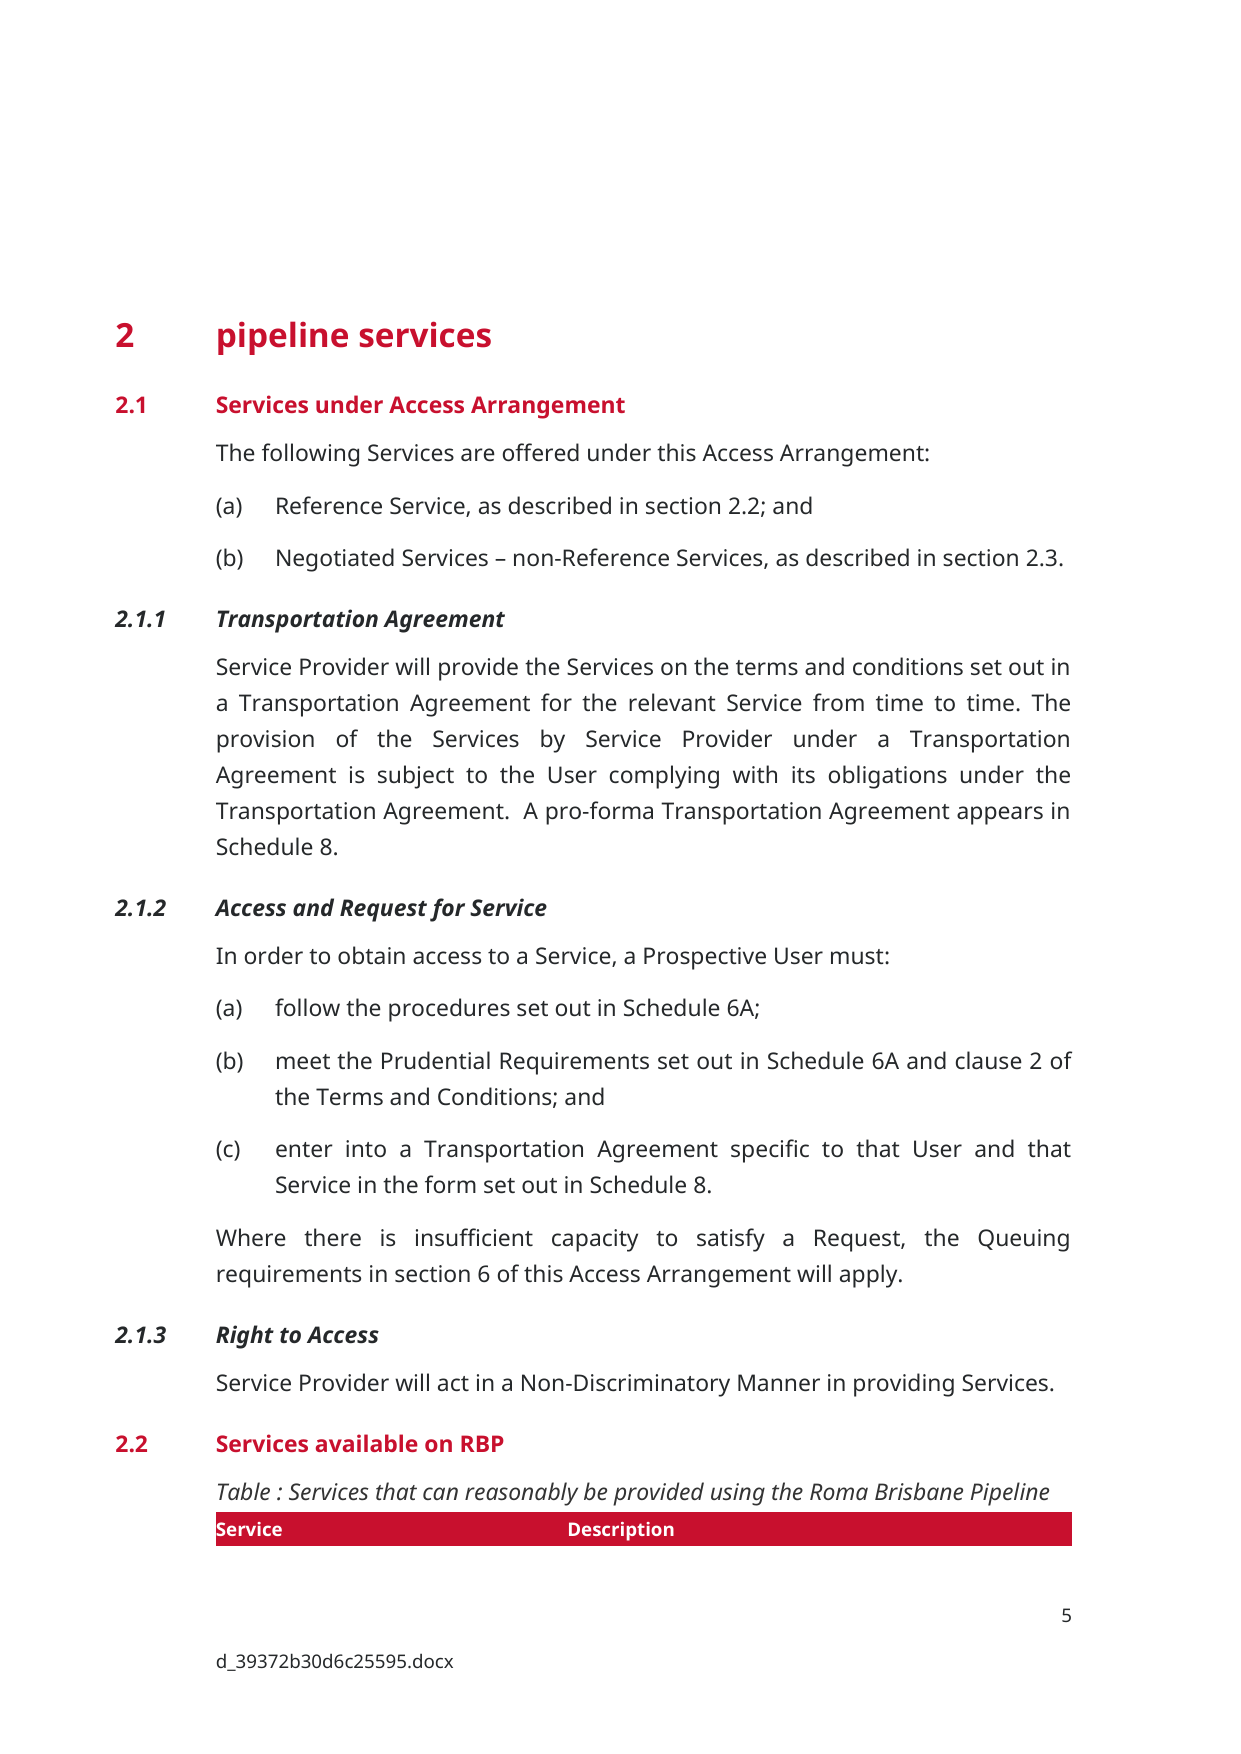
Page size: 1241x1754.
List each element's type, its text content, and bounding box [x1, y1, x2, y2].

text Service Provider will act in a Non-Discriminatory Manner in providing Services. [216, 1367, 1072, 1398]
subtitle Access and Request for Service [115, 892, 1072, 923]
text In order to obtain access to a Service, a Prospective User must: [216, 940, 1072, 971]
subtitle pipeline services [115, 312, 1072, 357]
table_header Description [567, 1512, 1072, 1546]
text (b) meet the Prudential Requirements set out in Schedule 6A and clause 2 of the Terms and Conditions; and [216, 1045, 1072, 1112]
table_header Service [216, 1512, 567, 1546]
text (a) Reference Service, as described in section 2.2; and [216, 490, 1072, 521]
text Table : Services that can reasonably be provided using the Roma Brisbane Pipeline [216, 1476, 1072, 1507]
text (b) Negotiated Services – non-Reference Services, as described in section 2.3. [216, 542, 1072, 573]
subtitle Services under Access Arrangement [115, 389, 1072, 420]
text The following Services are offered under this Access Arrangement: [216, 437, 1072, 468]
subtitle Right to Access [115, 1319, 1072, 1350]
subtitle Transportation Agreement [115, 603, 1072, 634]
subtitle Services available on RBP [115, 1428, 1072, 1459]
text Where there is insufficient capacity to satisfy a Request, the Queuing requirements in section 6 of this Access Arrangement will apply. [216, 1222, 1072, 1289]
text (a) follow the procedures set out in Schedule 6A; [216, 992, 1072, 1023]
text (c) enter into a Transportation Agreement specific to that User and that Service in the form set out in Schedule 8. [216, 1133, 1072, 1201]
text Service Provider will provide the Services on the terms and conditions set out in a Transportation Agreement for the relevant Service from time to time. The provision of the Services by Service Provider under a Transportation Agreement is subject to the User complying with its obligations under the Transportation Agreement. A pro-forma Transportation Agreement appears in Schedule 8. [216, 651, 1072, 862]
